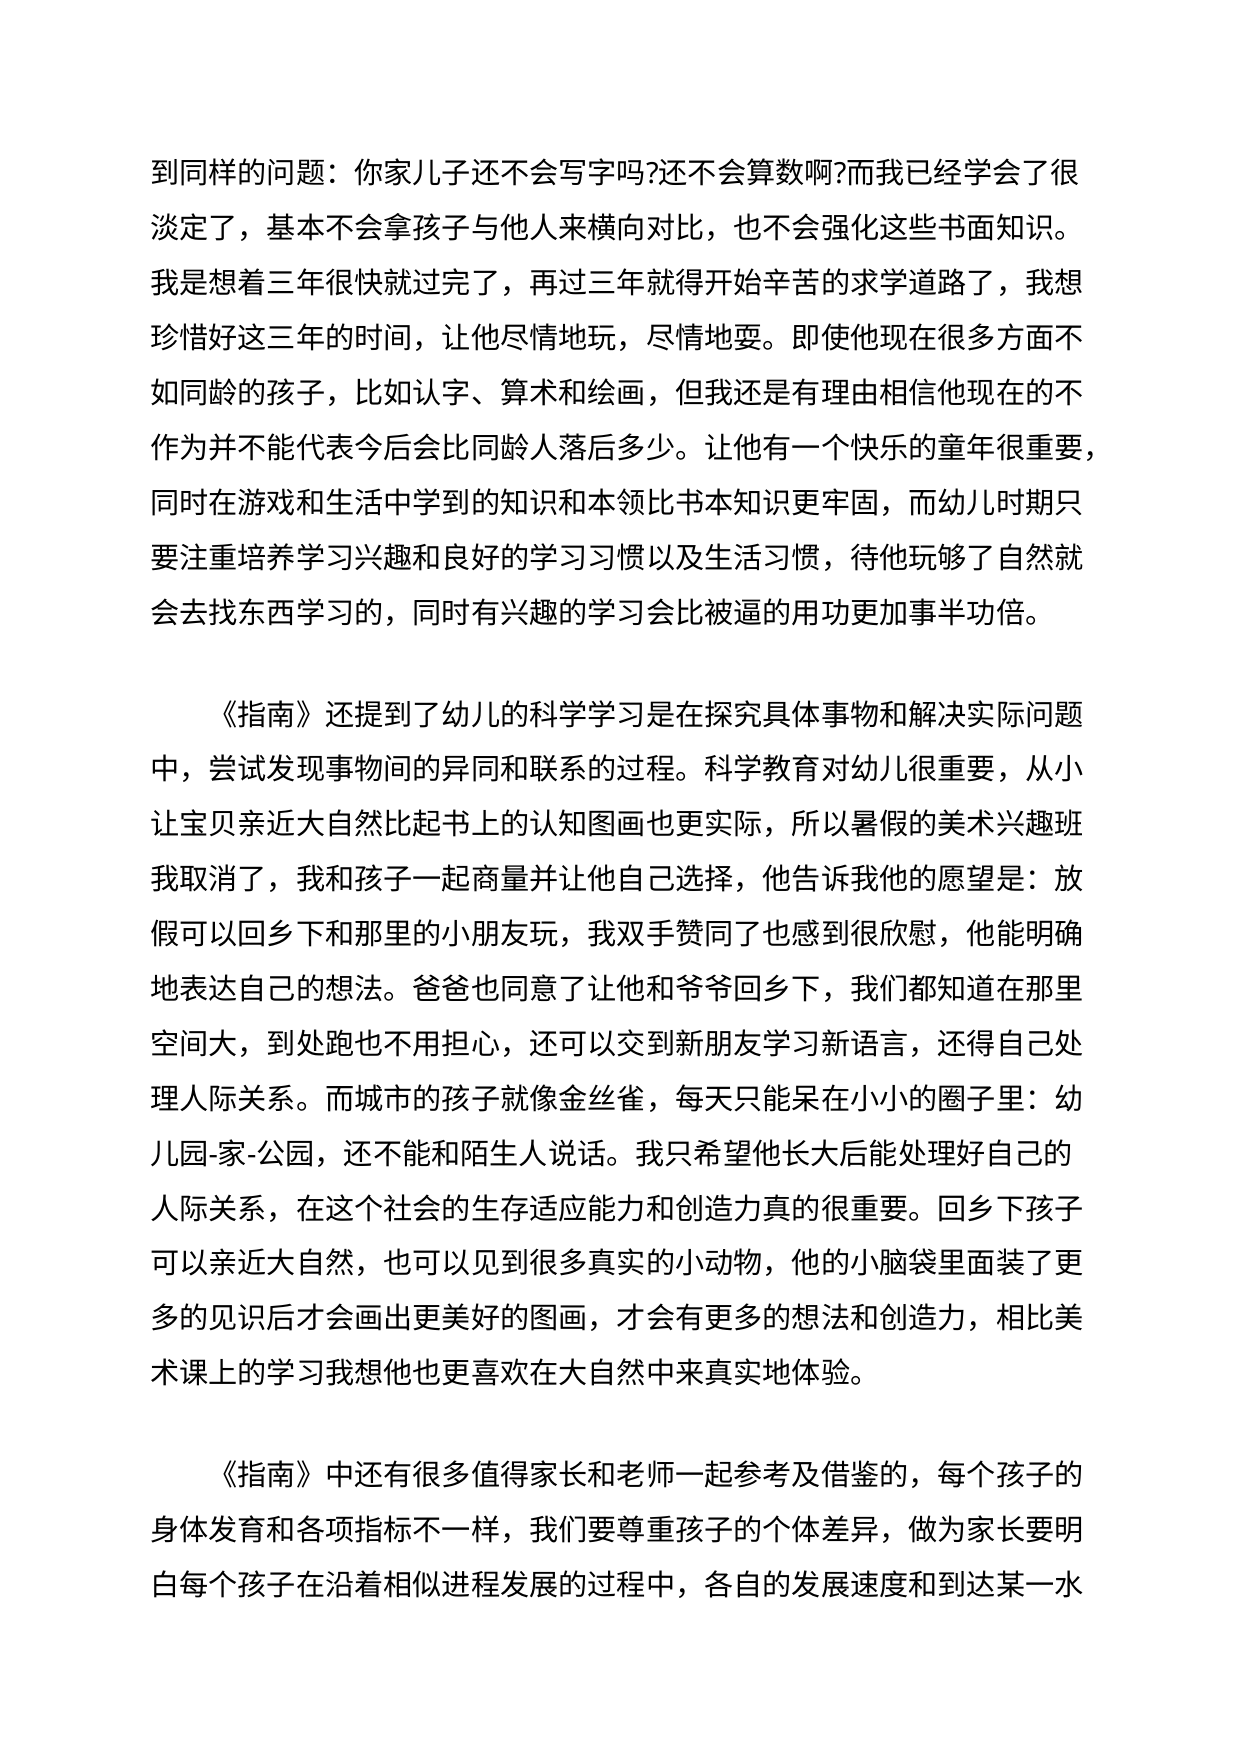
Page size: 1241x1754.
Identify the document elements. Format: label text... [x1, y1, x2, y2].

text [150, 1452, 1090, 1604]
text 《指南》还提到了幼儿的科学学习是在探究具体事物和解决实际问题中，尝试发现事物间的异同和联系的过程。科学教育对幼儿很重要，从小让宝贝亲近大自然比起书上的认知图画也更实际，所以暑假的美术兴趣班我取消了，我和孩子一起商量并让他自己选择，他告诉我他的愿望是：放假可以回乡下和那里的小朋友玩，我双手赞同了也感到很欣慰，他能明确地表达自己的想法。爸爸也同意了让他和爷爷回乡下，我们都知道在那里空间大，到处跑也不用担心，还可以交到新朋友学习新语言，还得自己处理人际关系。而城市的孩子就像金丝雀，每天只能呆在小小的圈子里：幼儿园-家-公园，还不能和陌生人说话。我只希望他长大后能处理好自己的人际关系，在这个社会的生存适应能力和创造力真的很重要。回乡下孩子可以亲近大自然，也可以见到很多真实的小动物，他的小脑袋里面装了更多的见识后才会画出更美好的图画，才会有更多的想法和创造力，相比美术课上的学习我想他也更喜欢在大自然中来真实地体验。 [150, 691, 1090, 1392]
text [150, 150, 1090, 632]
